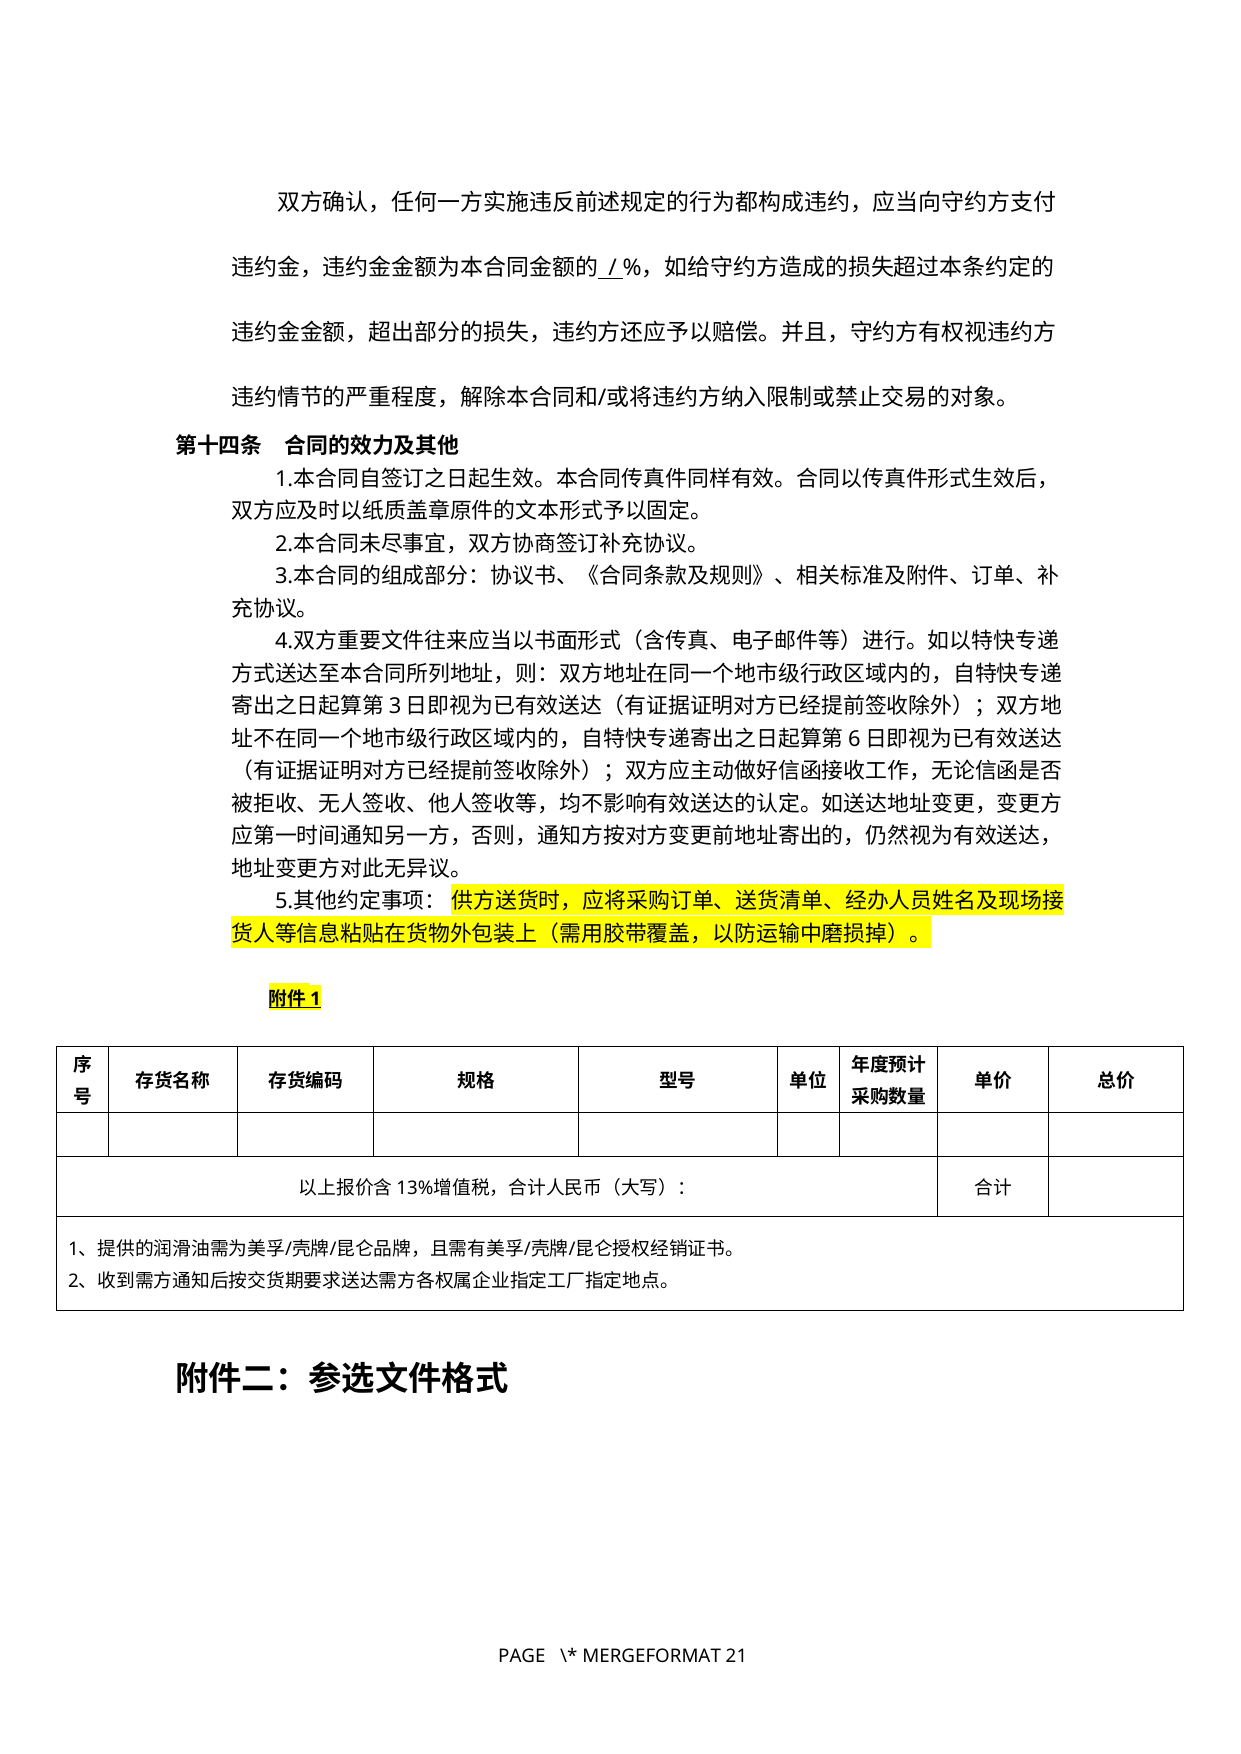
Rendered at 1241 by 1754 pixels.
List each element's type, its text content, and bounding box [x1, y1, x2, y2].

table_header 序号 [57, 1047, 108, 1112]
table_cell 提供的润滑油需为美孚/壳牌/昆仑品牌，且需有美孚/壳牌/昆仑授权经销证书。 收到需方通知后按交货期要求送达需方各权属企业指定工厂指定地点。 [57, 1217, 1183, 1309]
table_cell [778, 1113, 839, 1156]
text 2.本合同未尽事宜，双方协商签订补充协议。 [231, 526, 1065, 558]
table_cell [579, 1113, 777, 1156]
table_header 存货编码 [238, 1047, 373, 1112]
table_cell [1049, 1113, 1183, 1156]
text 5.其他约定事项： 供方送货时，应将采购订单、送货清单、经办人员姓名及现场接货人等信息粘贴在货物外包装上（需用胶带覆盖，以防运输中磨损掉）。 [231, 883, 1065, 948]
table_header 单位 [778, 1047, 839, 1112]
table_cell [938, 1113, 1048, 1156]
table_header 规格 [374, 1047, 578, 1112]
text 4.双方重要文件往来应当以书面形式（含传真、电子邮件等）进行。如以特快专递方式送达至本合同所列地址，则：双方地址在同一个地市级行政区域内的，自特快专递寄出之日起算第3日即视为已有效送达（有证据证明对方已经提前签收除外）；双方地址不在同一个地市级行政区域内的，自特快专递寄出之日起算第6日即视为已有效送达（有证据证明对方已经提前签收除外）；双方应主动做好信函接收工作，无论信函是否被拒收、无人签收、他人签收等，均不影响有效送达的认定。如送达地址变更，变更方应第一时间通知另一方，否则，通知方按对方变更前地址寄出的，仍然视为有效送达，地址变更方对此无异议。 [231, 623, 1065, 883]
table_cell [109, 1113, 237, 1156]
table_cell 以上报价含13%增值税，合计人民币（大写）： [57, 1157, 937, 1216]
table_header 型号 [579, 1047, 777, 1112]
text 附件二：参选文件格式 [175, 1343, 1065, 1408]
table_cell [57, 1113, 108, 1156]
text 第十四条 合同的效力及其他 [175, 428, 1065, 461]
table_cell [238, 1113, 373, 1156]
table_cell [840, 1113, 937, 1156]
table_header 存货名称 [109, 1047, 237, 1112]
table_cell [1049, 1157, 1183, 1216]
table_header 年度预计 采购数量 [840, 1047, 937, 1112]
text 1.本合同自签订之日起生效。本合同传真件同样有效。合同以传真件形式生效后，双方应及时以纸质盖章原件的文本形式予以固定。 [231, 461, 1065, 526]
table_cell 合计 [938, 1157, 1048, 1216]
text 双方确认，任何一方实施违反前述规定的行为都构成违约，应当向守约方支付违约金，违约金金额为本合同金额的 / %，如给守约方造成的损失超过本条约定的违约金金额，超出部分的损失，违约方还应予以赔偿。并且，守约方有权视违约方违约情节的严重程度，解除本合同和/或将违约方纳入限制或禁止交易的对象。 [231, 168, 1065, 428]
table_header 单价 [938, 1047, 1048, 1112]
text 附件1 [231, 981, 1065, 1013]
table_header 总价 [1049, 1047, 1183, 1112]
table_cell [374, 1113, 578, 1156]
text 3.本合同的组成部分：协议书、《合同条款及规则》、相关标准及附件、订单、补充协议。 [231, 558, 1065, 623]
